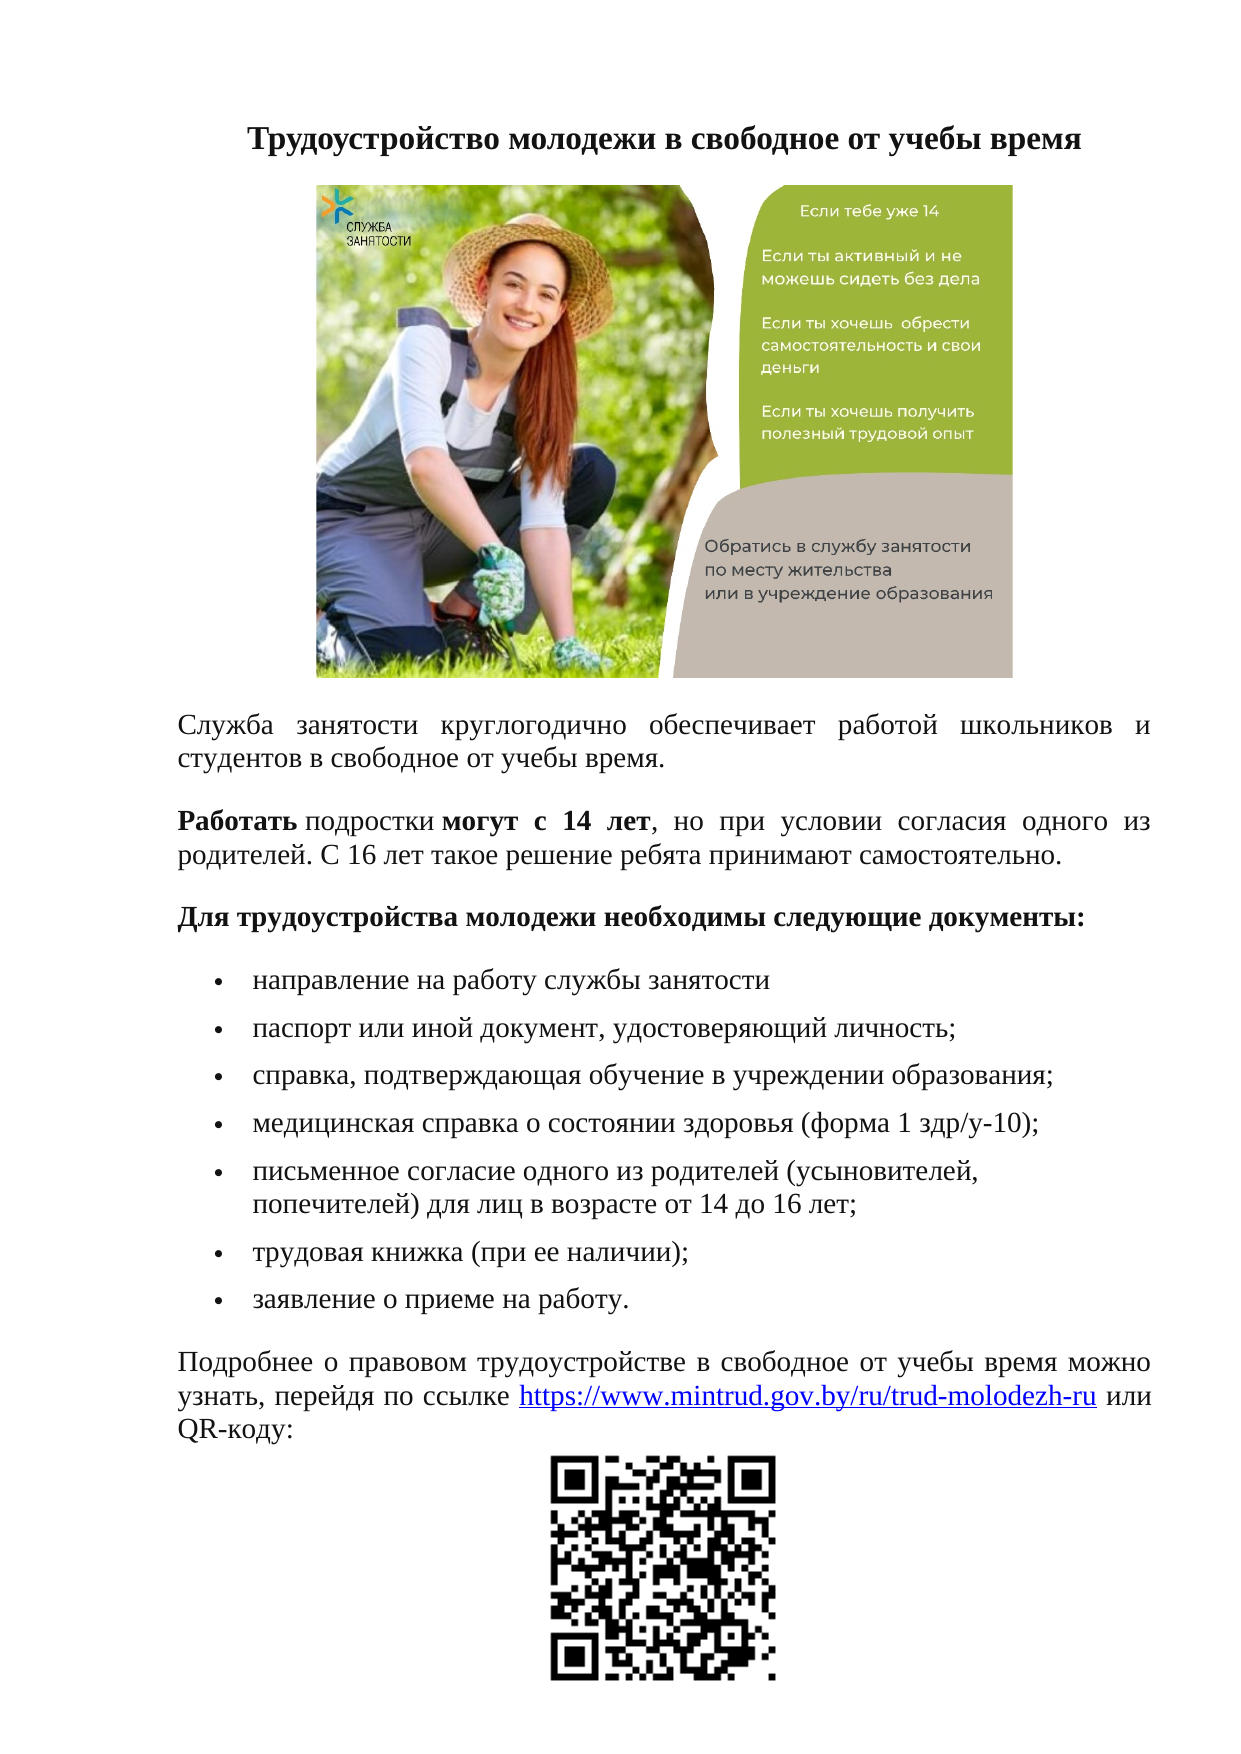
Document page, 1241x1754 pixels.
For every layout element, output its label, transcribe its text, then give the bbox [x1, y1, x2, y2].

list справка, подтверждающая обучение в учреждении образования; [215, 1057, 1152, 1091]
text Работать подростки могут с 14 лет, но при условии согласия одного из родителей. С 16 лет такое решение ребята принимают самостоятельно. [177, 803, 1152, 870]
text Трудоустройство молодежи в свободное от учебы время [177, 118, 1152, 156]
text Служба занятости круглогодично обеспечивает работой школьников и студентов в свободное от учебы время. [177, 707, 1152, 774]
list заявление о приеме на работу. [215, 1281, 1152, 1315]
picture [524, 1429, 799, 1705]
list направление на работу службы занятости [215, 962, 1152, 996]
text Подробнее о правовом трудоустройстве в свободное от учебы время можно узнать, перейдя по ссылке https://www.mintrud.gov.by/ru/trud-molodezh-ru или QR-коду: [177, 1344, 1152, 1445]
list трудовая книжка (при ее наличии); [215, 1234, 1152, 1267]
list паспорт или иной документ, удостоверяющий личность; [215, 1010, 1152, 1043]
picture [316, 185, 1013, 678]
list медицинская справка о состоянии здоровья (форма 1 здр/у-10); [215, 1105, 1152, 1138]
list письменное согласие одного из родителей (усыновителей, попечителей) для лиц в возрасте от 14 до 16 лет; [215, 1153, 1152, 1220]
text Для трудоустройства молодежи необходимы следующие документы: [177, 899, 1152, 933]
